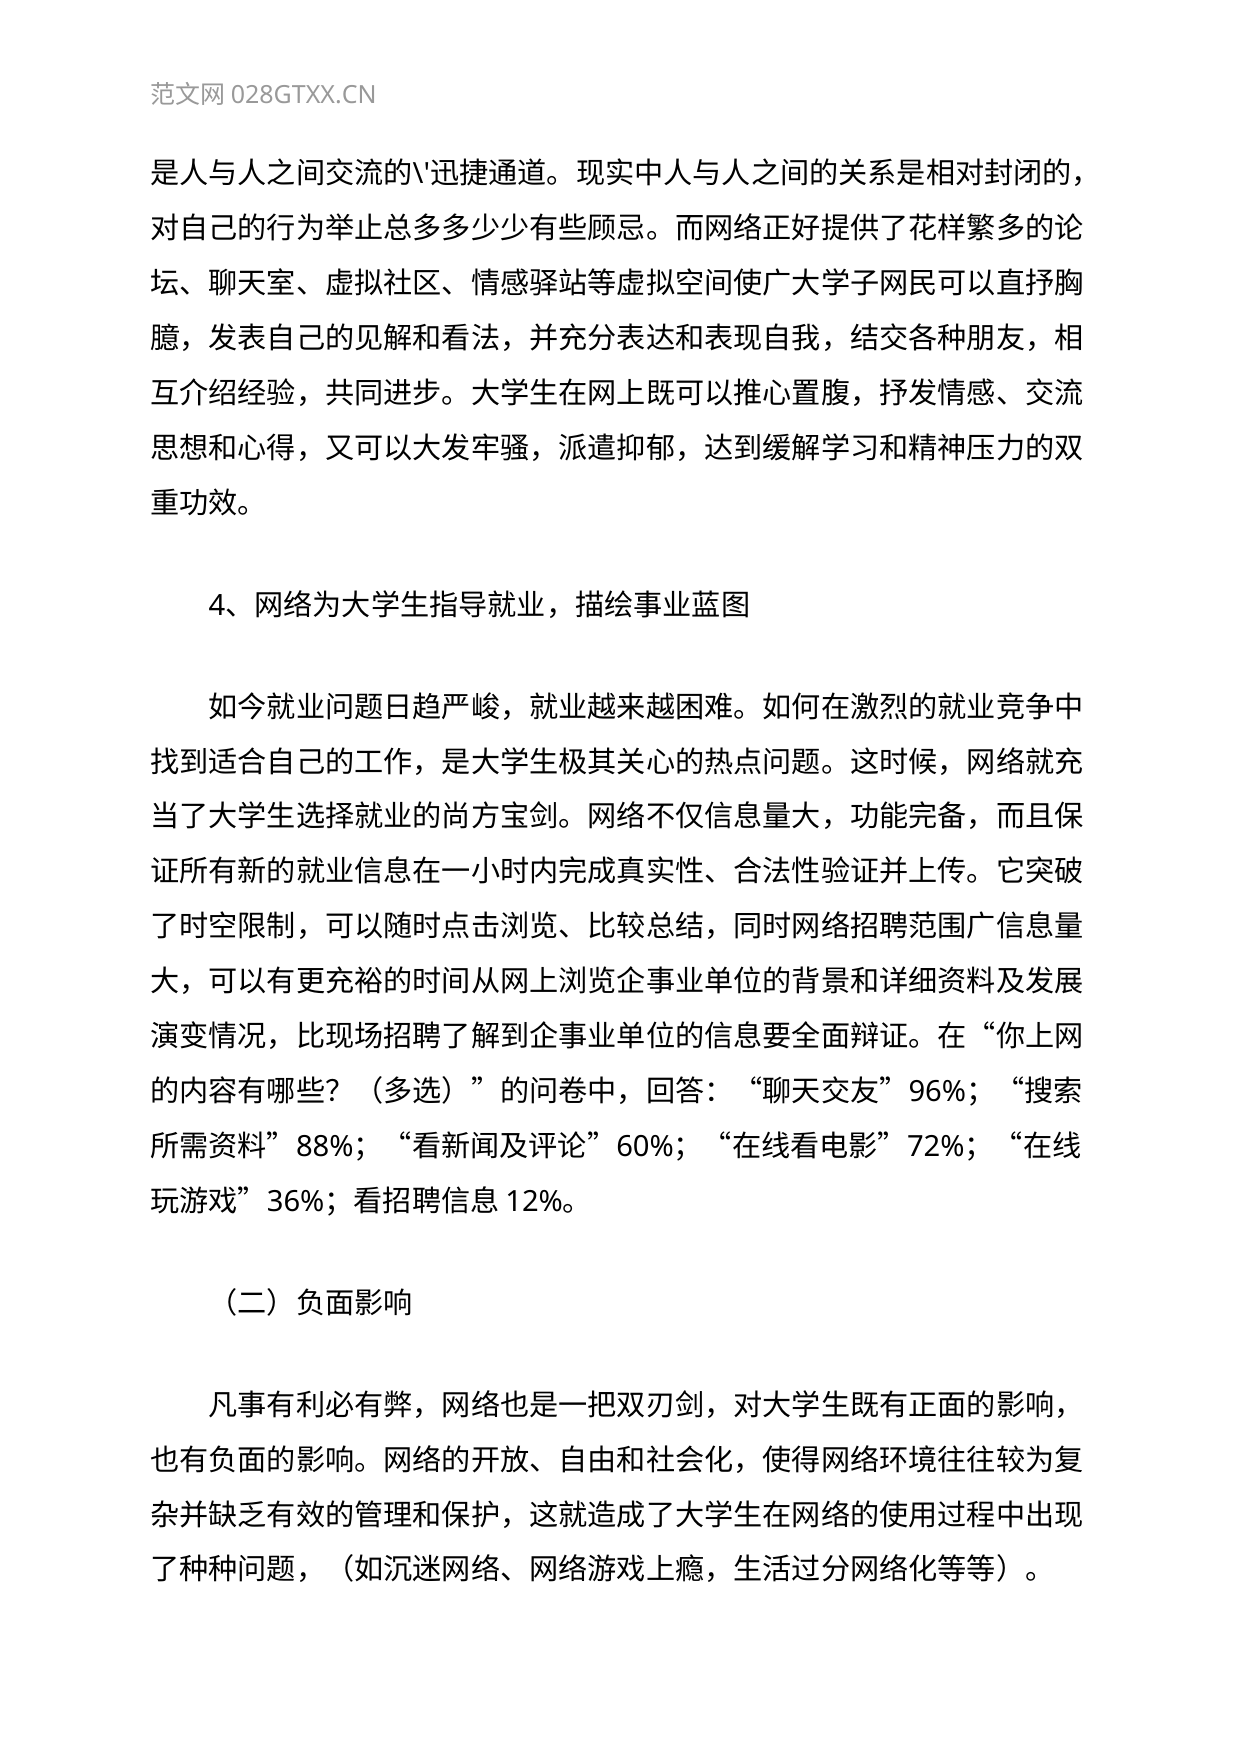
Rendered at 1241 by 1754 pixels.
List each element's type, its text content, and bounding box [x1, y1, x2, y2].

text 如今就业问题日趋严峻，就业越来越困难。如何在激烈的就业竞争中找到适合自己的工作，是大学生极其关心的热点问题。这时候，网络就充当了大学生选择就业的尚方宝剑。网络不仅信息量大，功能完备，而且保证所有新的就业信息在一小时内完成真实性、合法性验证并上传。它突破了时空限制，可以随时点击浏览、比较总结，同时网络招聘范围广信息量大，可以有更充裕的时间从网上浏览企事业单位的背景和详细资料及发展演变情况，比现场招聘了解到企事业单位的信息要全面辩证。在“你上网的内容有哪些？（多选）”的问卷中，回答：“聊天交友”96%；“搜索所需资料”88%；“看新闻及评论”60%；“在线看电影”72%；“在线玩游戏”36%；看招聘信息12%。 [150, 683, 1090, 1220]
text 4、网络为大学生指导就业，描绘事业蓝图 [150, 581, 1090, 624]
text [150, 150, 1090, 522]
text 凡事有利必有弊，网络也是一把双刃剑，对大学生既有正面的影响，也有负面的影响。网络的开放、自由和社会化，使得网络环境往往较为复杂并缺乏有效的管理和保护，这就造成了大学生在网络的使用过程中出现了种种问题，（如沉迷网络、网络游戏上瘾，生活过分网络化等等）。 [150, 1381, 1090, 1588]
text （二）负面影响 [150, 1279, 1090, 1322]
